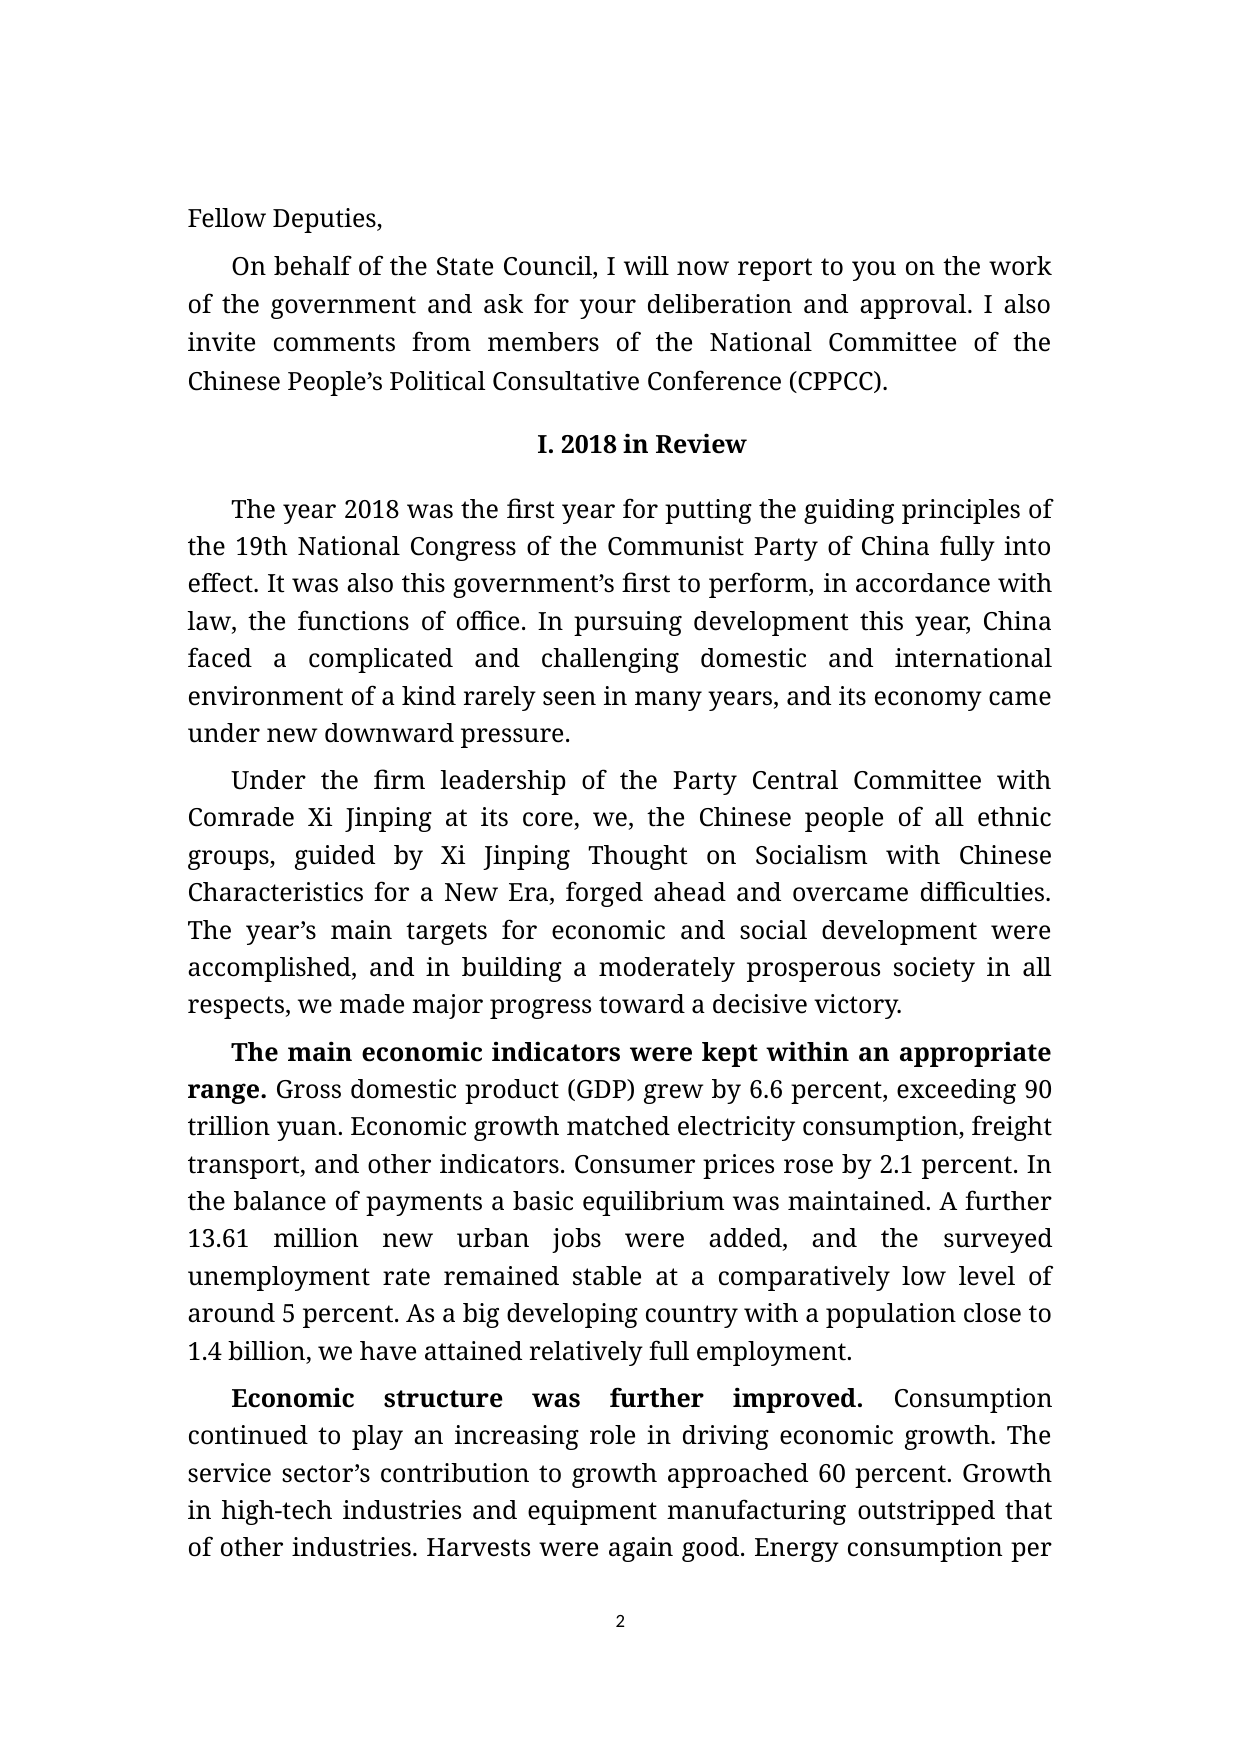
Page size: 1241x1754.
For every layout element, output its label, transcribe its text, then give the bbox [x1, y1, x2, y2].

text The main economic indicators were kept within an appropriate range. Gross domestic product (GDP) grew by 6.6 percent, exceeding 90 trillion yuan. Economic growth matched electricity consumption, freight transport, and other indicators. Consumer prices rose by 2.1 percent. In the balance of payments a basic equilibrium was maintained. A further 13.61 million new urban jobs were added, and the surveyed unemployment rate remained stable at a comparatively low level of around 5 percent. As a big developing country with a population close to 1.4 billion, we have attained relatively full employment. [187, 1031, 1053, 1364]
text The year 2018 was the first year for putting the guiding principles of the 19th National Congress of the Communist Party of China fully into effect. It was also this government’s first to perform, in accordance with law, the functions of office. In pursuing development this year, China faced a complicated and challenging domestic and international environment of a kind rarely seen in many years, and its economy came under new downward pressure. [187, 488, 1053, 747]
text On behalf of the State Council, I will now report to you on the work of the government and ask for your deliberation and approval. I also invite comments from members of the National Committee of the Chinese People’s Political Consultative Conference (CPPCC). [187, 248, 1053, 395]
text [187, 1377, 1053, 1561]
text Under the firm leadership of the Party Central Committee with Comrade Xi Jinping at its core, we, the Chinese people of all ethnic groups, guided by Xi Jinping Thought on Socialism with Chinese Characteristics for a New Era, forged ahead and overcame difficulties. The year’s main targets for economic and social development were accomplished, and in building a moderately prosperous society in all respects, we made major progress toward a decisive victory. [187, 760, 1053, 1018]
text Fellow Deputies, [187, 201, 1053, 234]
text I. 2018 in Review [231, 425, 1053, 459]
